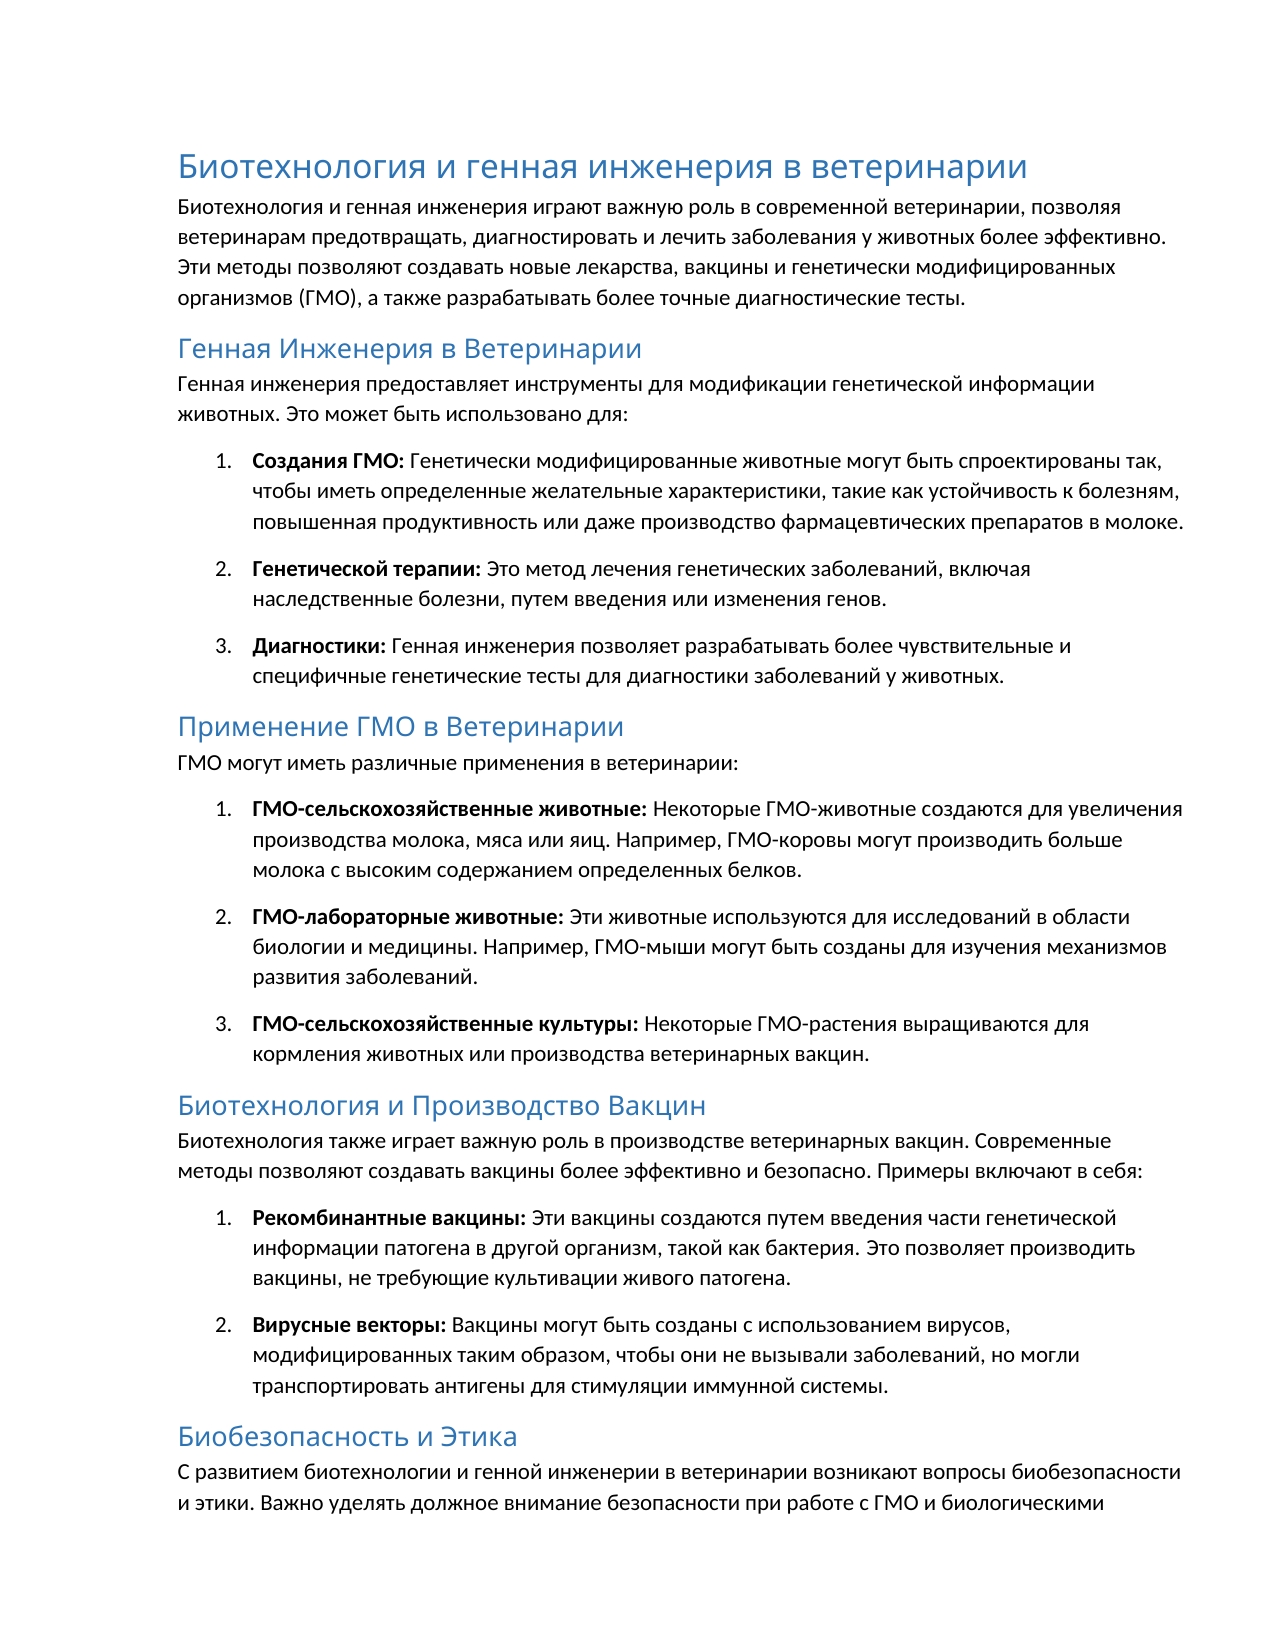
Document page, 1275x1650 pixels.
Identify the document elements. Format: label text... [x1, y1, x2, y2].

subtitle Биобезопасность и Этика [177, 1418, 1186, 1454]
list Диагностики: Генная инженерия позволяет разрабатывать более чувствительные и специфичные генетические тесты для диагностики заболеваний у животных. [215, 631, 1186, 689]
subtitle Генная Инженерия в Ветеринарии [177, 329, 1186, 366]
subtitle Применение ГМО в Ветеринарии [177, 708, 1186, 745]
subtitle Биотехнология и Производство Вакцин [177, 1086, 1186, 1123]
list ГМО-лабораторные животные: Эти животные используются для исследований в области биологии и медицины. Например, ГМО-мыши могут быть созданы для изучения механизмов развития заболеваний. [215, 902, 1186, 990]
text Биотехнология и генная инженерия играют важную роль в современной ветеринарии, позволяя ветеринарам предотвращать, диагностировать и лечить заболевания у животных более эффективно. Эти методы позволяют создавать новые лекарства, вакцины и генетически модифицированных организмов (ГМО), а также разрабатывать более точные диагностические тесты. [177, 192, 1186, 311]
subtitle Биотехнология и генная инженерия в ветеринарии [177, 143, 1186, 188]
text Биотехнология также играет важную роль в производстве ветеринарных вакцин. Современные методы позволяют создавать вакцины более эффективно и безопасно. Примеры включают в себя: [177, 1126, 1186, 1184]
list Вирусные векторы: Вакцины могут быть созданы с использованием вирусов, модифицированных таким образом, чтобы они не вызывали заболеваний, но могли транспортировать антигены для стимуляции иммунной системы. [215, 1310, 1186, 1399]
list Рекомбинантные вакцины: Эти вакцины создаются путем введения части генетической информации патогена в другой организм, такой как бактерия. Это позволяет производить вакцины, не требующие культивации живого патогена. [215, 1203, 1186, 1292]
list ГМО-сельскохозяйственные культуры: Некоторые ГМО-растения выращиваются для кормления животных или производства ветеринарных вакцин. [215, 1009, 1186, 1067]
text ГМО могут иметь различные применения в ветеринарии: [177, 748, 1186, 776]
list ГМО-сельскохозяйственные животные: Некоторые ГМО-животные создаются для увеличения производства молока, мяса или яиц. Например, ГМО-коровы могут производить больше молока с высоким содержанием определенных белков. [215, 794, 1186, 883]
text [177, 1457, 1186, 1516]
text Генная инженерия предоставляет инструменты для модификации генетической информации животных. Это может быть использовано для: [177, 369, 1186, 428]
list Генетической терапии: Это метод лечения генетических заболеваний, включая наследственные болезни, путем введения или изменения генов. [215, 554, 1186, 612]
list Создания ГМО: Генетически модифицированные животные могут быть спроектированы так, чтобы иметь определенные желательные характеристики, такие как устойчивость к болезням, повышенная продуктивность или даже производство фармацевтических препаратов в молоке. [215, 446, 1186, 535]
